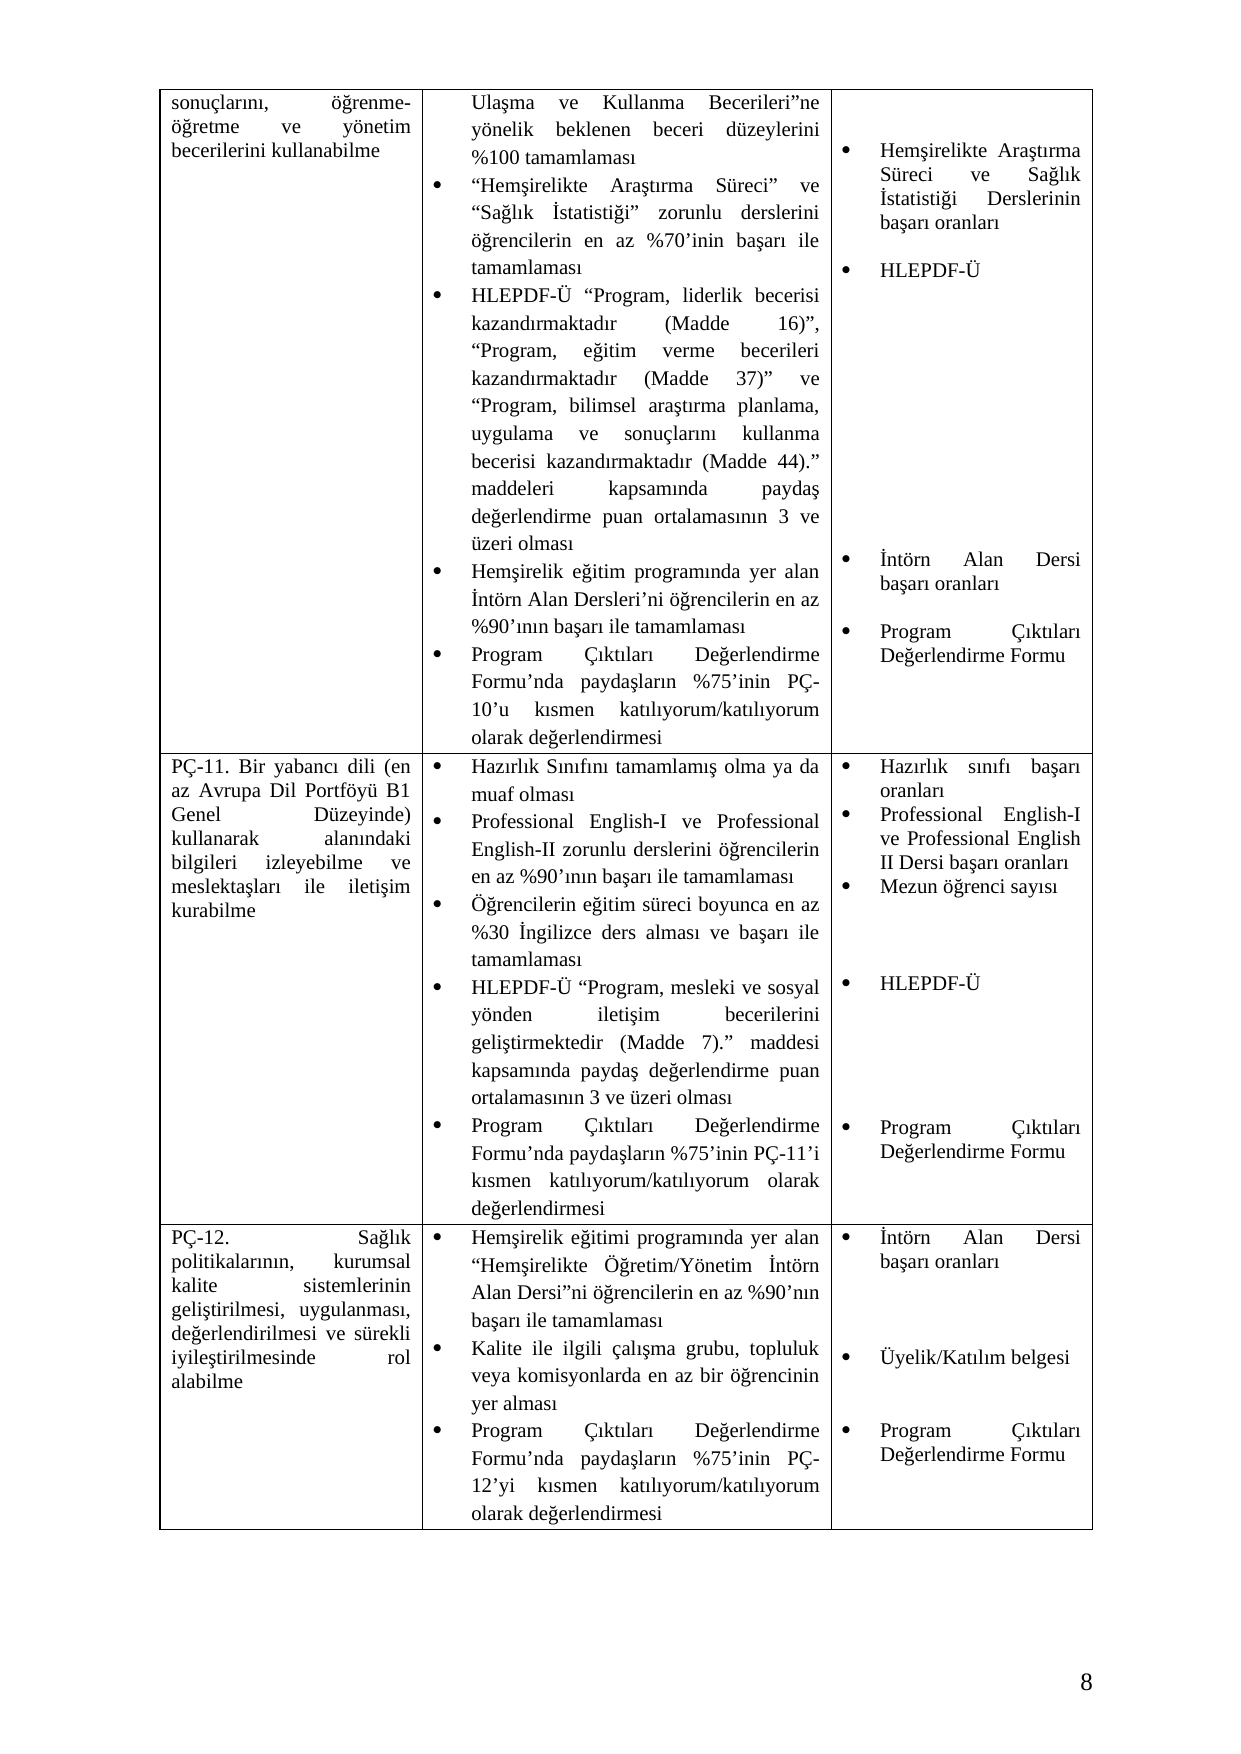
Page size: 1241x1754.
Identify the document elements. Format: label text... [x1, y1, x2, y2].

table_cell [161, 90, 422, 753]
table_cell PÇ-12. Sağlık politikalarının, kurumsal kalite sistemlerinin geliştirilmesi, uygulanması, değerlendirilmesi ve sürekli iyileştirilmesinde rol alabilme [161, 1225, 422, 1529]
table_cell Hemşirelik eğitimi programında yer alan “Hemşirelikte Öğretim/Yönetim İntörn Alan Dersi”ni öğrencilerin en az %90’nın başarı ile tamamlaması Kalite ile ilgili çalışma grubu, topluluk veya komisyonlarda en az bir öğrencinin yer alması Program Çıktıları Değerlendirme Formu’nda paydaşların %75’inin PÇ-12’yi kısmen katılıyorum/katılıyorum olarak değerlendirmesi [423, 1225, 831, 1529]
table_cell İntörn Alan Dersi başarı oranları Üyelik/Katılım belgesi Program Çıktıları Değerlendirme Formu [832, 1225, 1092, 1529]
table_cell Hazırlık sınıfı başarı oranları Professional English-I ve Professional English II Dersi başarı oranları Mezun öğrenci sayısı HLEPDF-Ü Program Çıktıları Değerlendirme Formu [832, 754, 1092, 1224]
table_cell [832, 90, 1092, 753]
table_cell PÇ-11. Bir yabancı dili (en az Avrupa Dil Portföyü B1 Genel Düzeyinde) kullanarak alanındaki bilgileri izleyebilme ve meslektaşları ile iletişim kurabilme [161, 754, 422, 1224]
table_cell Hazırlık Sınıfını tamamlamış olma ya da muaf olması Professional English-I ve Professional English-II zorunlu derslerini öğrencilerin en az %90’ının başarı ile tamamlaması Öğrencilerin eğitim süreci boyunca en az %30 İngilizce ders alması ve başarı ile tamamlaması HLEPDF-Ü “Program, mesleki ve sosyal yönden iletişim becerilerini geliştirmektedir (Madde 7).” maddesi kapsamında paydaş değerlendirme puan ortalamasının 3 ve üzeri olması Program Çıktıları Değerlendirme Formu’nda paydaşların %75’inin PÇ-11’i kısmen katılıyorum/katılıyorum olarak değerlendirmesi [423, 754, 831, 1224]
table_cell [423, 90, 831, 753]
